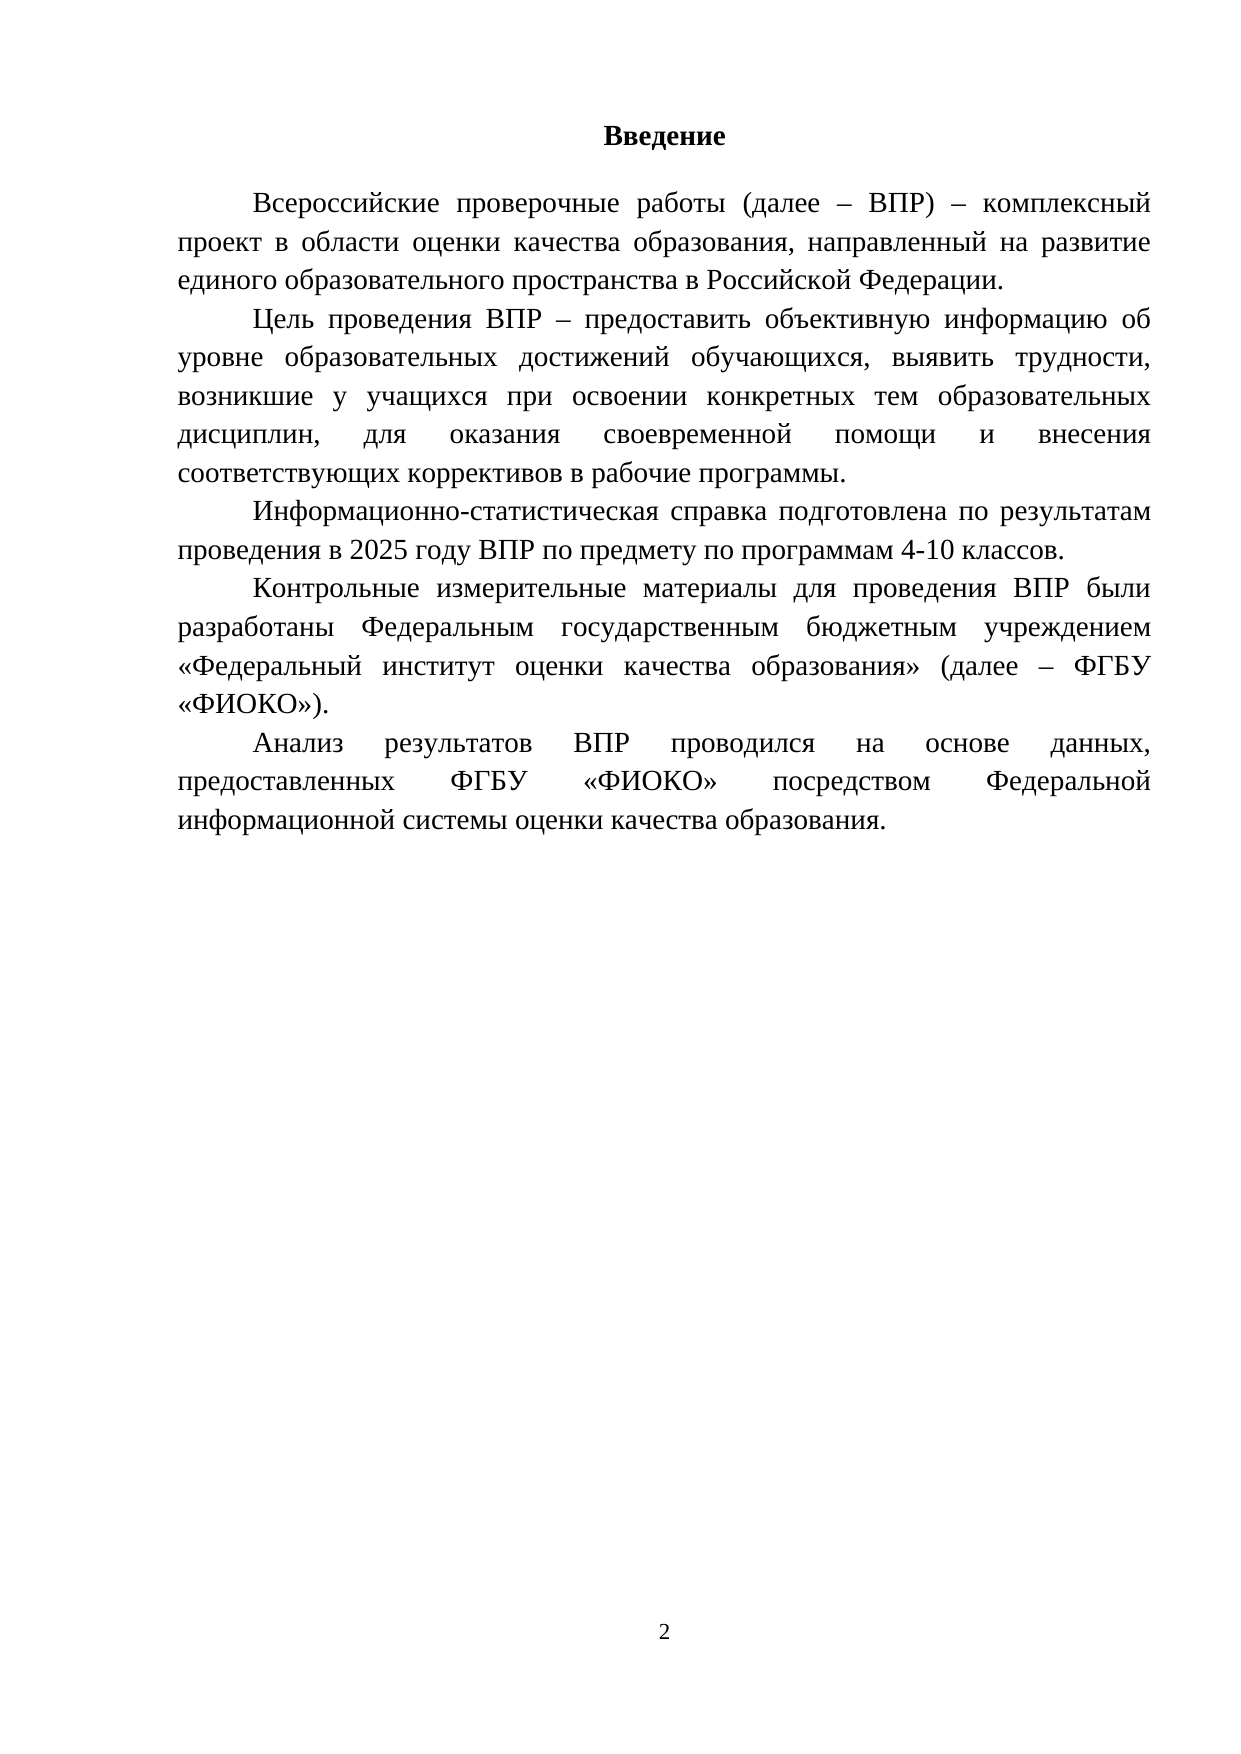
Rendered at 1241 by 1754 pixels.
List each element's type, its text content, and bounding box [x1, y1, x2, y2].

subtitle Введение [177, 118, 1152, 152]
text Информационно-статистическая справка подготовлена по результатам проведения в 2025 году ВПР по предмету по программам 4-10 классов. [177, 493, 1152, 566]
text Цель проведения ВПР – предоставить объективную информацию об уровне образовательных достижений обучающихся, выявить трудности, возникшие у учащихся при освоении конкретных тем образовательных дисциплин, для оказания своевременной помощи и внесения соответствующих коррективов в рабочие программы. [177, 301, 1152, 488]
text Анализ результатов ВПР проводился на основе данных, предоставленных ФГБУ «ФИОКО» посредством Федеральной информационной системы оценки качества образования. [177, 725, 1152, 835]
text Всероссийские проверочные работы (далее – ВПР) – комплексный проект в области оценки качества образования, направленный на развитие единого образовательного пространства в Российской Федерации. [177, 185, 1152, 296]
text Контрольные измерительные материалы для проведения ВПР были разработаны Федеральным государственным бюджетным учреждением «Федеральный институт оценки качества образования» (далее – ФГБУ «ФИОКО»). [177, 571, 1152, 720]
